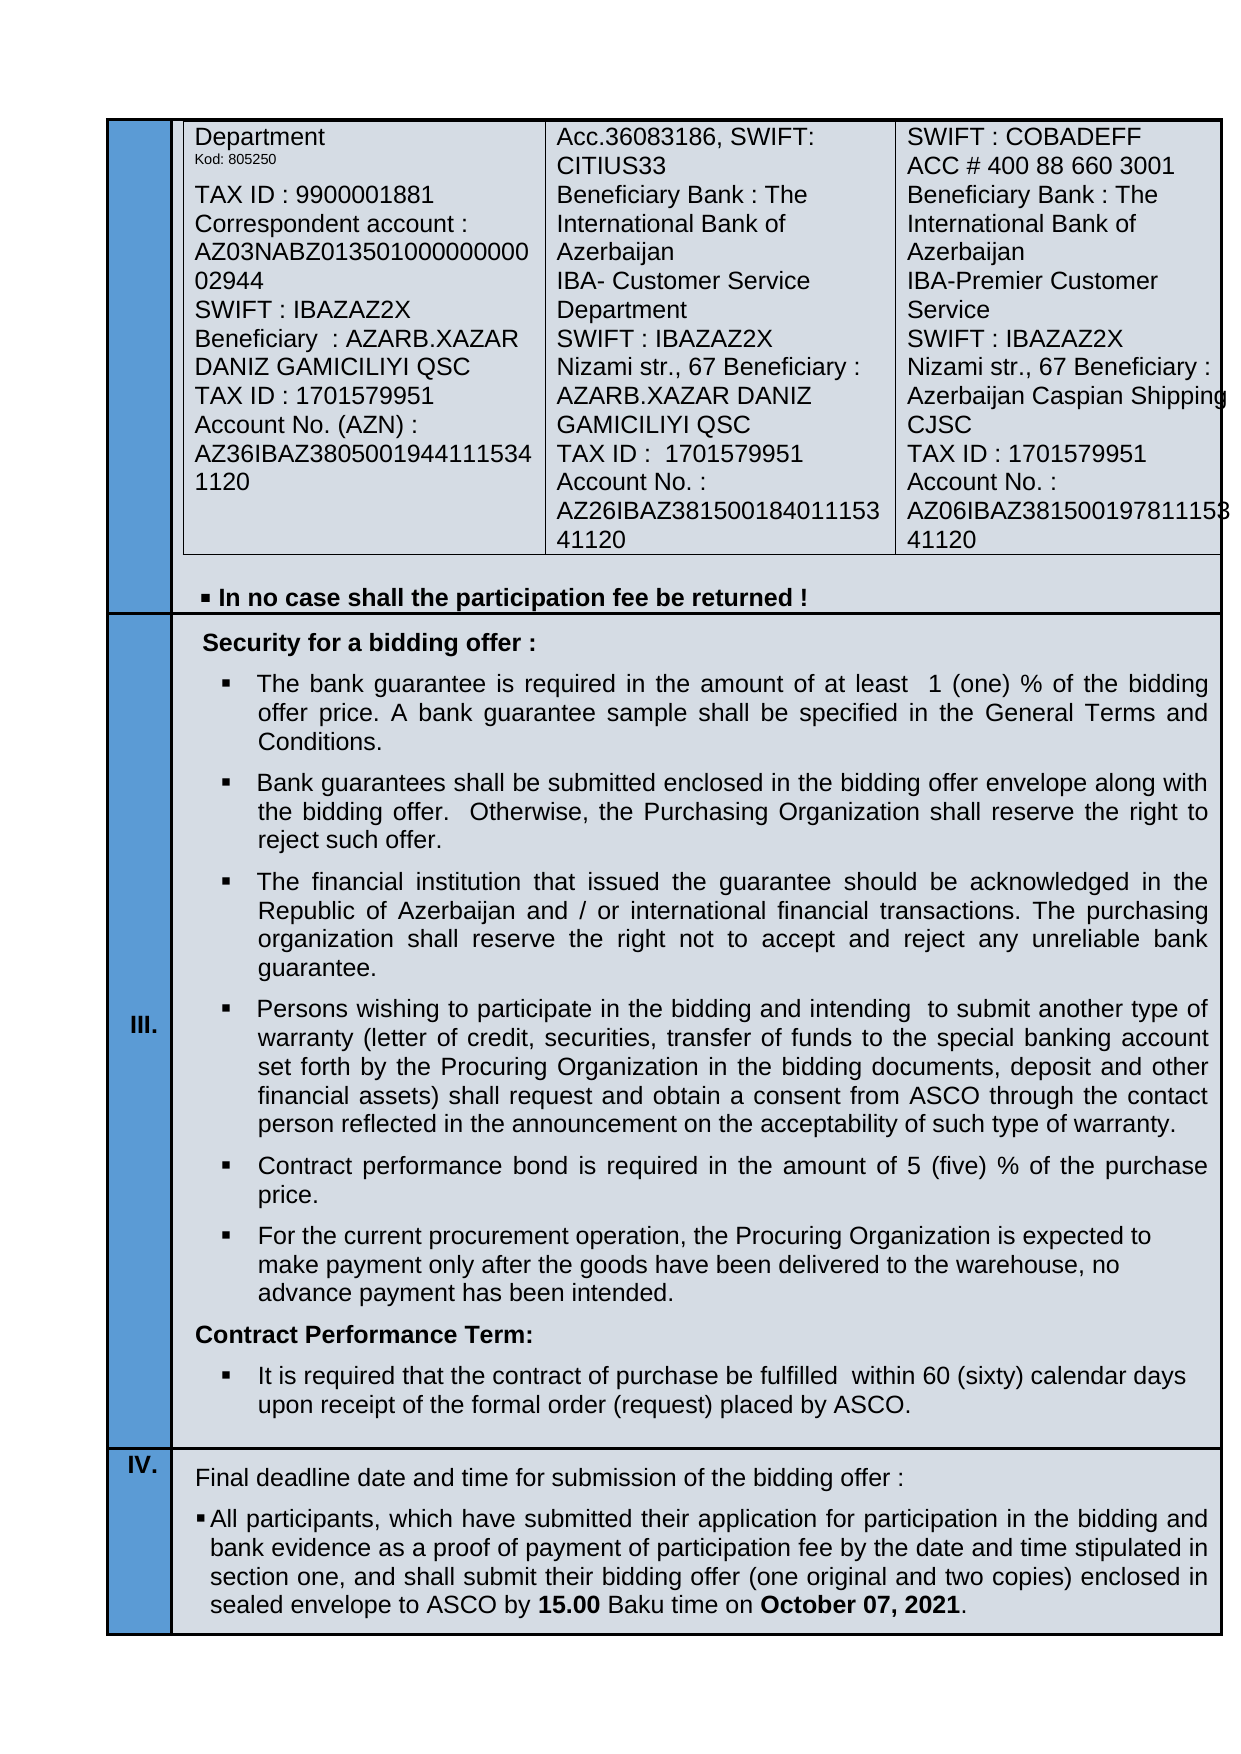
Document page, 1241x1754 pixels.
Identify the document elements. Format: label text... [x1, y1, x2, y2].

table_cell [109, 121, 170, 612]
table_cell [173, 1450, 1220, 1633]
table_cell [173, 121, 1220, 612]
table_cell [109, 1450, 170, 1633]
table_cell [109, 615, 170, 1447]
table_cell Security for a bidding offer : The bank guarantee is required in the amount of at least 1 (one) % of the bidding offer price. A bank guarantee sample shall be specified in the General Terms and Conditions. Bank guarantees shall be submitted enclosed in the bidding offer envelope along with the bidding offer. Otherwise, the Purchasing Organization shall reserve the right to reject such offer. The financial institution that issued the guarantee should be acknowledged in the Republic of Azerbaijan and / or international financial transactions. The purchasing organization shall reserve the right not to accept and reject any unreliable bank guarantee. Persons wishing to participate in the bidding and intending to submit another type of warranty (letter of credit, securities, transfer of funds to the special banking account set forth by the Procuring Organization in the bidding documents, deposit and other financial assets) shall request and obtain a consent from ASCO through the contact person reflected in the announcement on the acceptability of such type of warranty. Contract performance bond is required in the amount of 5 (five) % of the purchase price. For the current procurement operation, the Procuring Organization is expected to make payment only after the goods have been delivered to the warehouse, no advance payment has been intended. Contract Performance Term: It is required that the contract of purchase be fulfilled within 60 (sixty) calendar days upon receipt of the formal order (request) placed by ASCO. [173, 615, 1220, 1447]
